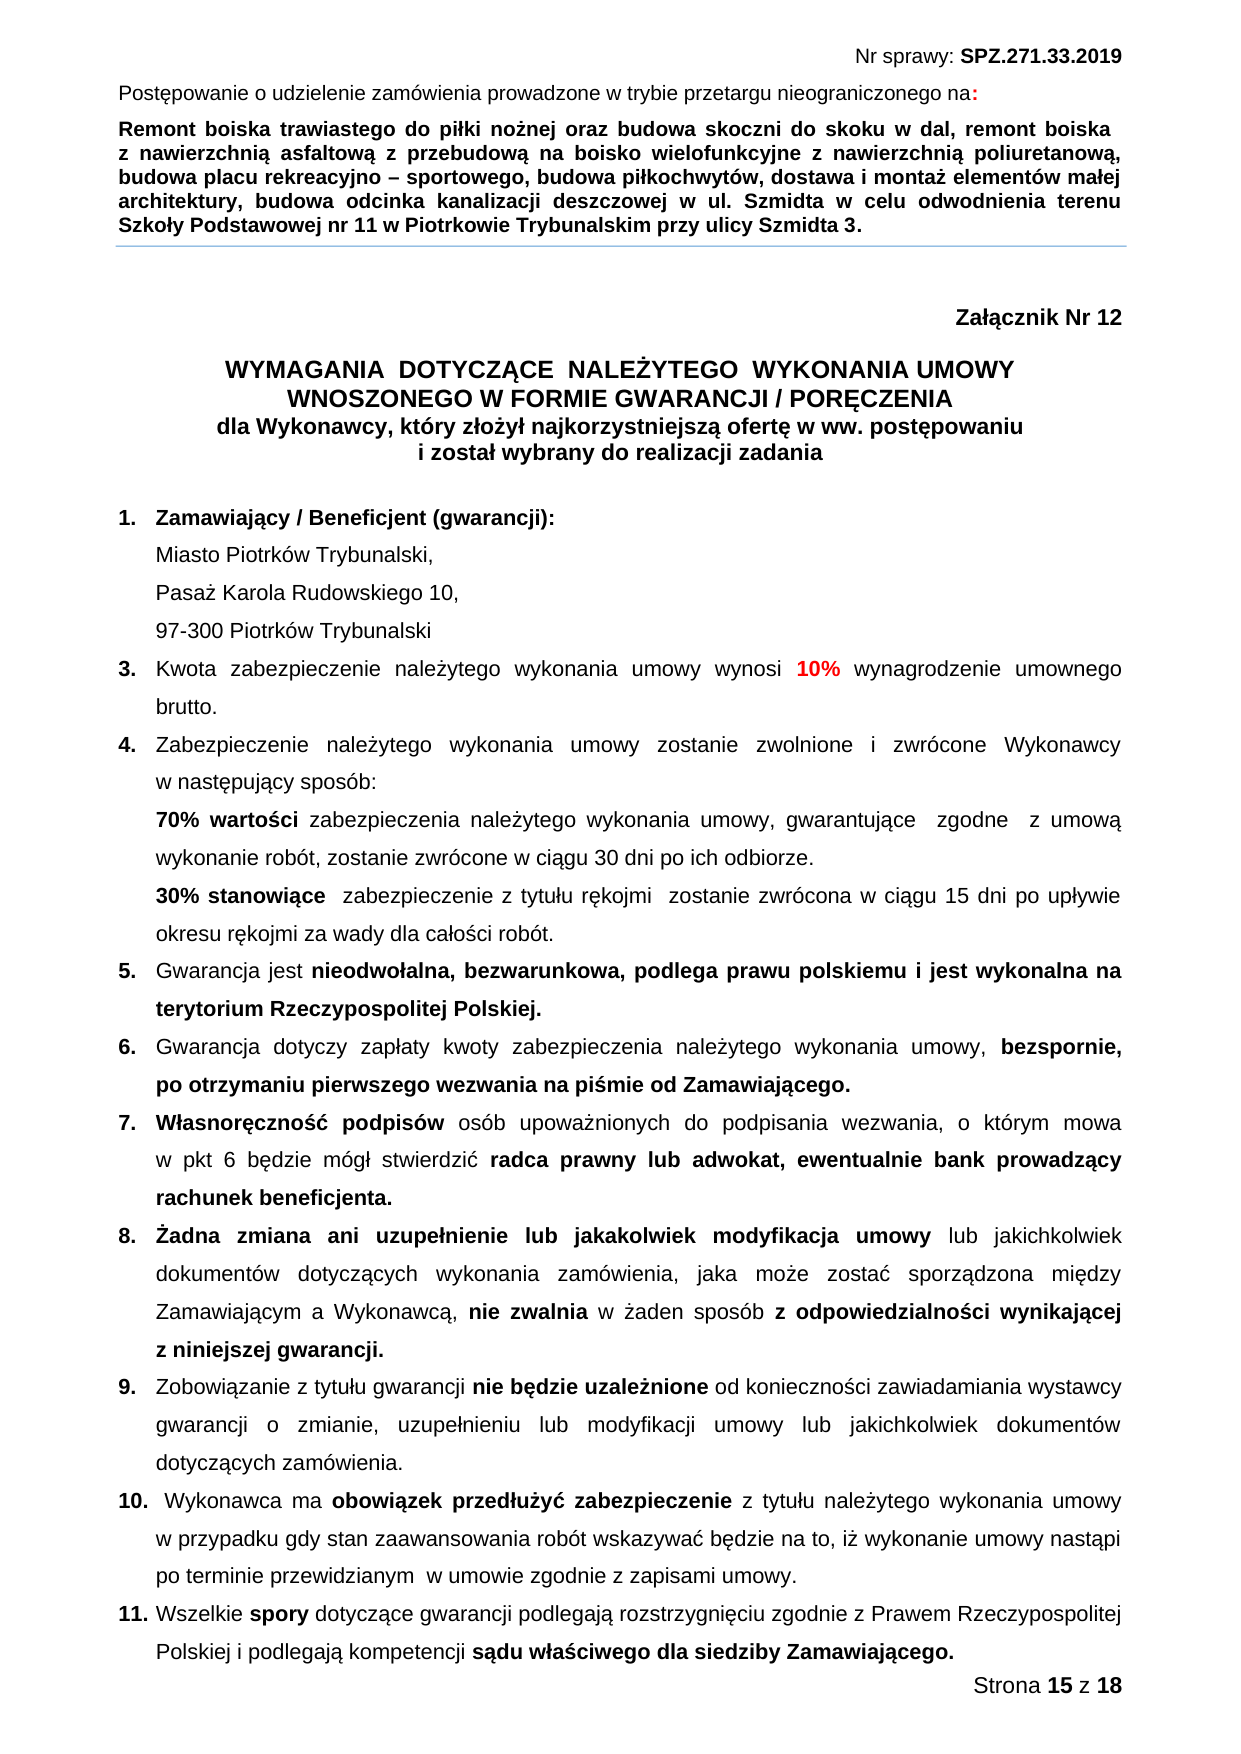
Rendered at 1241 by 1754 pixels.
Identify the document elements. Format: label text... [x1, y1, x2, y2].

list Wszelkie spory dotyczące gwarancji podlegają rozstrzygnięciu zgodnie z Prawem Rzeczypospolitej Polskiej i podlegają kompetencji sądu właściwego dla siedziby Zamawiającego. [118, 1601, 1122, 1664]
list Gwarancja jest nieodwołalna, bezwarunkowa, podlega prawu polskiemu i jest wykonalna na terytorium Rzeczypospolitej Polskiej. [118, 958, 1122, 1021]
list Żadna zmiana ani uzupełnienie lub jakakolwiek modyfikacja umowy lub jakichkolwiek dokumentów dotyczących wykonania zamówienia, jaka może zostać sporządzona między Zamawiającym a Wykonawcą, nie zwalnia w żaden sposób z odpowiedzialności wynikającej z niniejszej gwarancji. [118, 1223, 1122, 1362]
list Własnoręczność podpisów osób upoważnionych do podpisania wezwania, o którym mowa w pkt 6 będzie mógł stwierdzić radca prawny lub adwokat, ewentualnie bank prowadzący rachunek beneficjenta. [118, 1109, 1122, 1210]
list Kwota zabezpieczenie należytego wykonania umowy wynosi 10% wynagrodzenie umownego brutto. [118, 656, 1122, 719]
list Zabezpieczenie należytego wykonania umowy zostanie zwolnione i zwrócone Wykonawcy w następujący sposób: [118, 731, 1122, 794]
list Wykonawca ma obowiązek przedłużyć zabezpieczenie z tytułu należytego wykonania umowy w przypadku gdy stan zaawansowania robót wskazywać będzie na to, iż wykonanie umowy nastąpi po terminie przewidzianym w umowie zgodnie z zapisami umowy. [118, 1488, 1122, 1588]
text 30% stanowiące zabezpieczenie z tytułu rękojmi zostanie zwrócona w ciągu 15 dni po upływie okresu rękojmi za wady dla całości robót. [156, 883, 1122, 946]
text WYMAGANIA DOTYCZĄCE NALEŻYTEGO WYKONANIA UMOWY WNOSZONEGO W FORMIE GWARANCJI / PORĘCZENIA [118, 356, 1122, 413]
text 70% wartości zabezpieczenia należytego wykonania umowy, gwarantujące zgodne z umową wykonanie robót, zostanie zwrócone w ciągu 30 dni po ich odbiorze. [156, 807, 1122, 870]
list Zamawiający / Beneficjent (gwarancji): [118, 504, 1122, 530]
text Miasto Piotrków Trybunalski, [155, 542, 1122, 568]
text 97-300 Piotrków Trybunalski [155, 618, 1122, 643]
text Pasaż Karola Rudowskiego 10, [155, 580, 1122, 605]
list Zobowiązanie z tytułu gwarancji nie będzie uzależnione od konieczności zawiadamiania wystawcy gwarancji o zmianie, uzupełnieniu lub modyfikacji umowy lub jakichkolwiek dokumentów dotyczących zamówienia. [118, 1374, 1122, 1475]
text dla Wykonawcy, który złożył najkorzystniejszą ofertę w ww. postępowaniu i został wybrany do realizacji zadania [118, 413, 1122, 466]
list Gwarancja dotyczy zapłaty kwoty zabezpieczenia należytego wykonania umowy, bezspornie, po otrzymaniu pierwszego wezwania na piśmie od Zamawiającego. [118, 1034, 1122, 1097]
text Załącznik Nr 12 [118, 304, 1122, 331]
